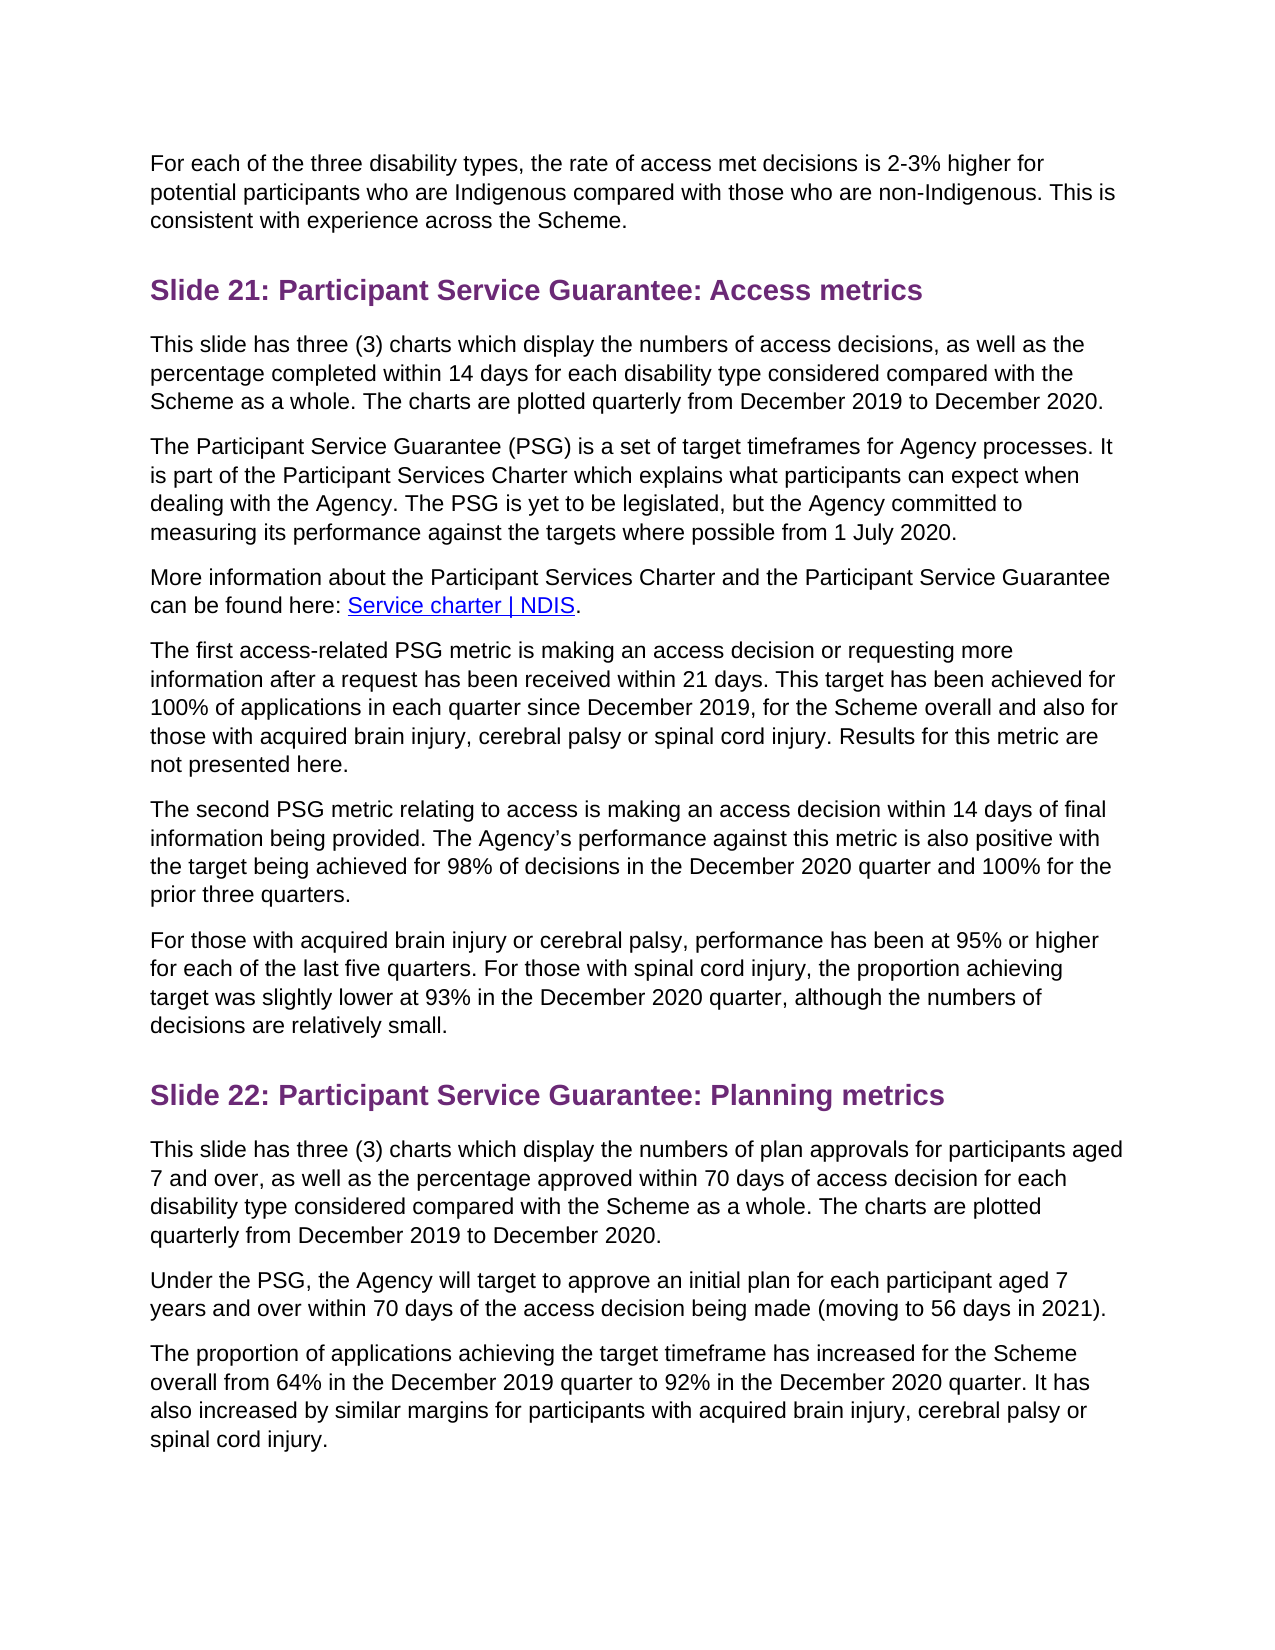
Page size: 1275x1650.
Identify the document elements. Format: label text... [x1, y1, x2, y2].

subtitle Slide 21: Participant Service Guarantee: Access metrics [150, 273, 1125, 306]
text The second PSG metric relating to access is making an access decision within 14 days of final information being provided. The Agency’s performance against this metric is also positive with the target being achieved for 98% of decisions in the December 2020 quarter and 100% for the prior three quarters. [150, 796, 1125, 908]
text The first access-related PSG metric is making an access decision or requesting more information after a request has been received within 21 days. This target has been achieved for 100% of applications in each quarter since December 2019, for the Scheme overall and also for those with acquired brain injury, cerebral palsy or spinal cord injury. Results for this metric are not presented here. [150, 637, 1125, 777]
text For those with acquired brain injury or cerebral palsy, performance has been at 95% or higher for each of the last five quarters. For those with spinal cord injury, the proportion achieving target was slightly lower at 93% in the December 2020 quarter, although the numbers of decisions are relatively small. [150, 927, 1125, 1038]
text More information about the Participant Services Charter and the Participant Service Guarantee can be found here: Service charter | NDIS. [150, 564, 1125, 618]
text For each of the three disability types, the rate of access met decisions is 2-3% higher for potential participants who are Indigenous compared with those who are non-Indigenous. This is consistent with experience across the Scheme. [150, 150, 1125, 233]
text The proportion of applications achieving the target timeframe has increased for the Scheme overall from 64% in the December 2019 quarter to 92% in the December 2020 quarter. It has also increased by similar margins for participants with acquired brain injury, cerebral palsy or spinal cord injury. [150, 1340, 1125, 1452]
text This slide has three (3) charts which display the numbers of plan approvals for participants aged 7 and over, as well as the percentage approved within 70 days of access decision for each disability type considered compared with the Scheme as a whole. The charts are plotted quarterly from December 2019 to December 2020. [150, 1136, 1125, 1248]
subtitle Slide 22: Participant Service Guarantee: Planning metrics [150, 1078, 1125, 1111]
text Under the PSG, the Agency will target to approve an initial plan for each participant aged 7 years and over within 70 days of the access decision being made (moving to 56 days in 2021). [150, 1267, 1125, 1322]
text This slide has three (3) charts which display the numbers of access decisions, as well as the percentage completed within 14 days for each disability type considered compared with the Scheme as a whole. The charts are plotted quarterly from December 2019 to December 2020. [150, 331, 1125, 414]
text The Participant Service Guarantee (PSG) is a set of target timeframes for Agency processes. It is part of the Participant Services Charter which explains what participants can expect when dealing with the Agency. The PSG is yet to be legislated, but the Agency committed to measuring its performance against the targets where possible from 1 July 2020. [150, 433, 1125, 545]
